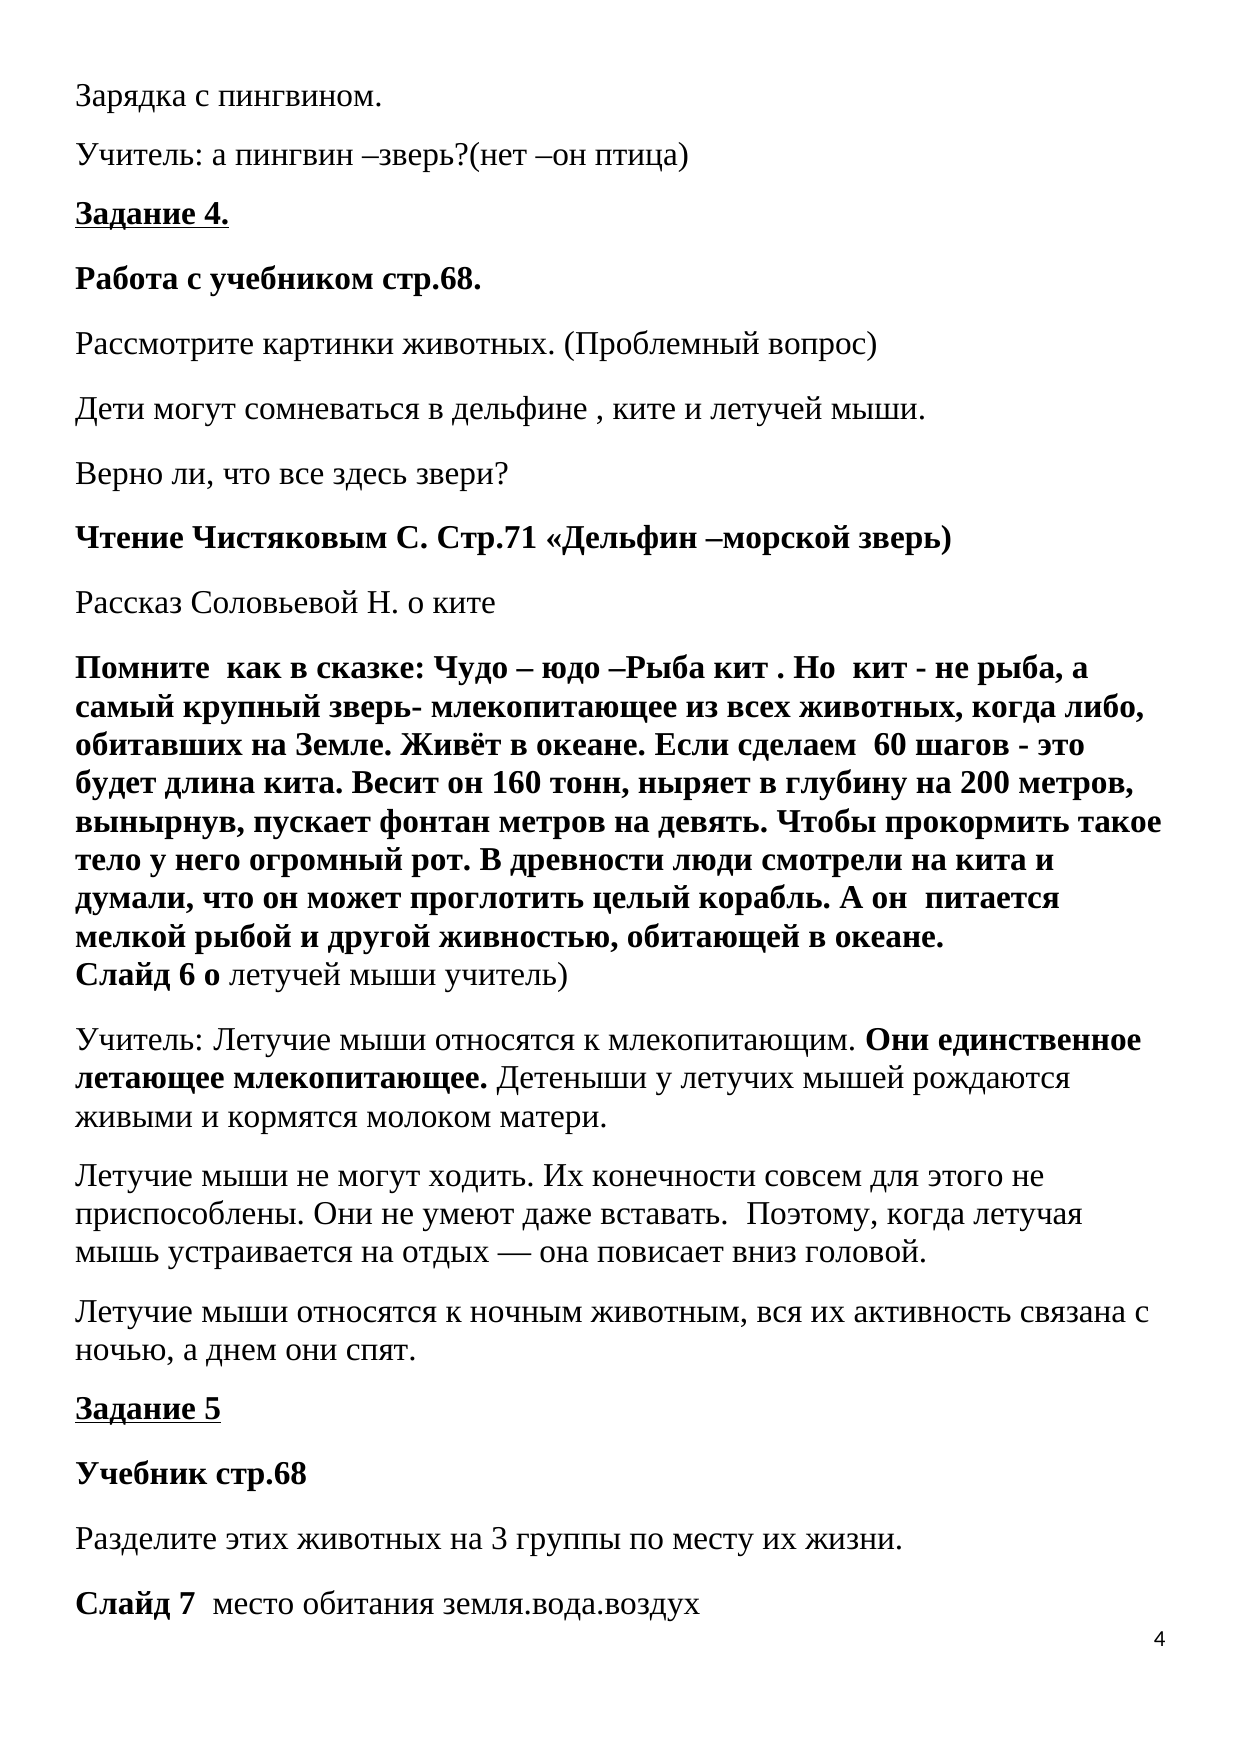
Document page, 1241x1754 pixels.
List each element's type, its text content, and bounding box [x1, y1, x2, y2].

text Задание 4. [75, 193, 1165, 232]
text Задание 5 [75, 1388, 1165, 1427]
text Верно ли, что все здесь звери? [75, 453, 1165, 491]
text Летучие мыши не могут ходить. Их конечности совсем для этого не приспособлены. Они не умеют даже вставать. Поэтому, когда летучая мышь устраивается на отдых — она повисает вниз головой. [75, 1155, 1165, 1270]
text Чтение Чистяковым С. Стр.71 «Дельфин –морской зверь) [75, 518, 1165, 556]
text Слайд 7 место обитания земля.вода.воздух [75, 1583, 1165, 1621]
text Помните как в сказке: Чудо – юдо –Рыба кит . Но кит - не рыба, а самый крупный зверь- млекопитающее из всех животных, когда либо, обитавших на Земле. Живёт в океане. Если сделаем 60 шагов - это будет длина кита. Весит он 160 тонн, ныряет в глубину на 200 метров, вынырнув, пускает фонтан метров на девять. Чтобы прокормить такое тело у него огромный рот. В древности люди смотрели на кита и думали, что он может проглотить целый корабль. А он питается мелкой рыбой и другой живностью, обитающей в океане. [75, 648, 1165, 954]
text Рассказ Соловьевой Н. о ките [75, 583, 1165, 621]
text Учитель: Летучие мыши относятся к млекопитающим. Они единственное летающее млекопитающее. Детеныши у летучих мышей рождаются живыми и кормятся молоком матери. [75, 1019, 1165, 1134]
text Дети могут сомневаться в дельфине , ките и летучей мыши. [75, 388, 1165, 426]
text Учитель: а пингвин –зверь?(нет –он птица) [75, 134, 1165, 172]
text Учебник стр.68 [75, 1453, 1165, 1492]
text Работа с учебником стр.68. [75, 258, 1165, 297]
text Разделите этих животных на 3 группы по месту их жизни. [75, 1518, 1165, 1556]
text Летучие мыши относятся к ночным животным, вся их активность связана с ночью, а днем они спят. [75, 1291, 1165, 1367]
text Слайд 6 о летучей мыши учитель) [75, 954, 1165, 993]
text Рассмотрите картинки животных. (Проблемный вопрос) [75, 323, 1165, 361]
text Зарядка с пингвином. [75, 75, 1165, 113]
